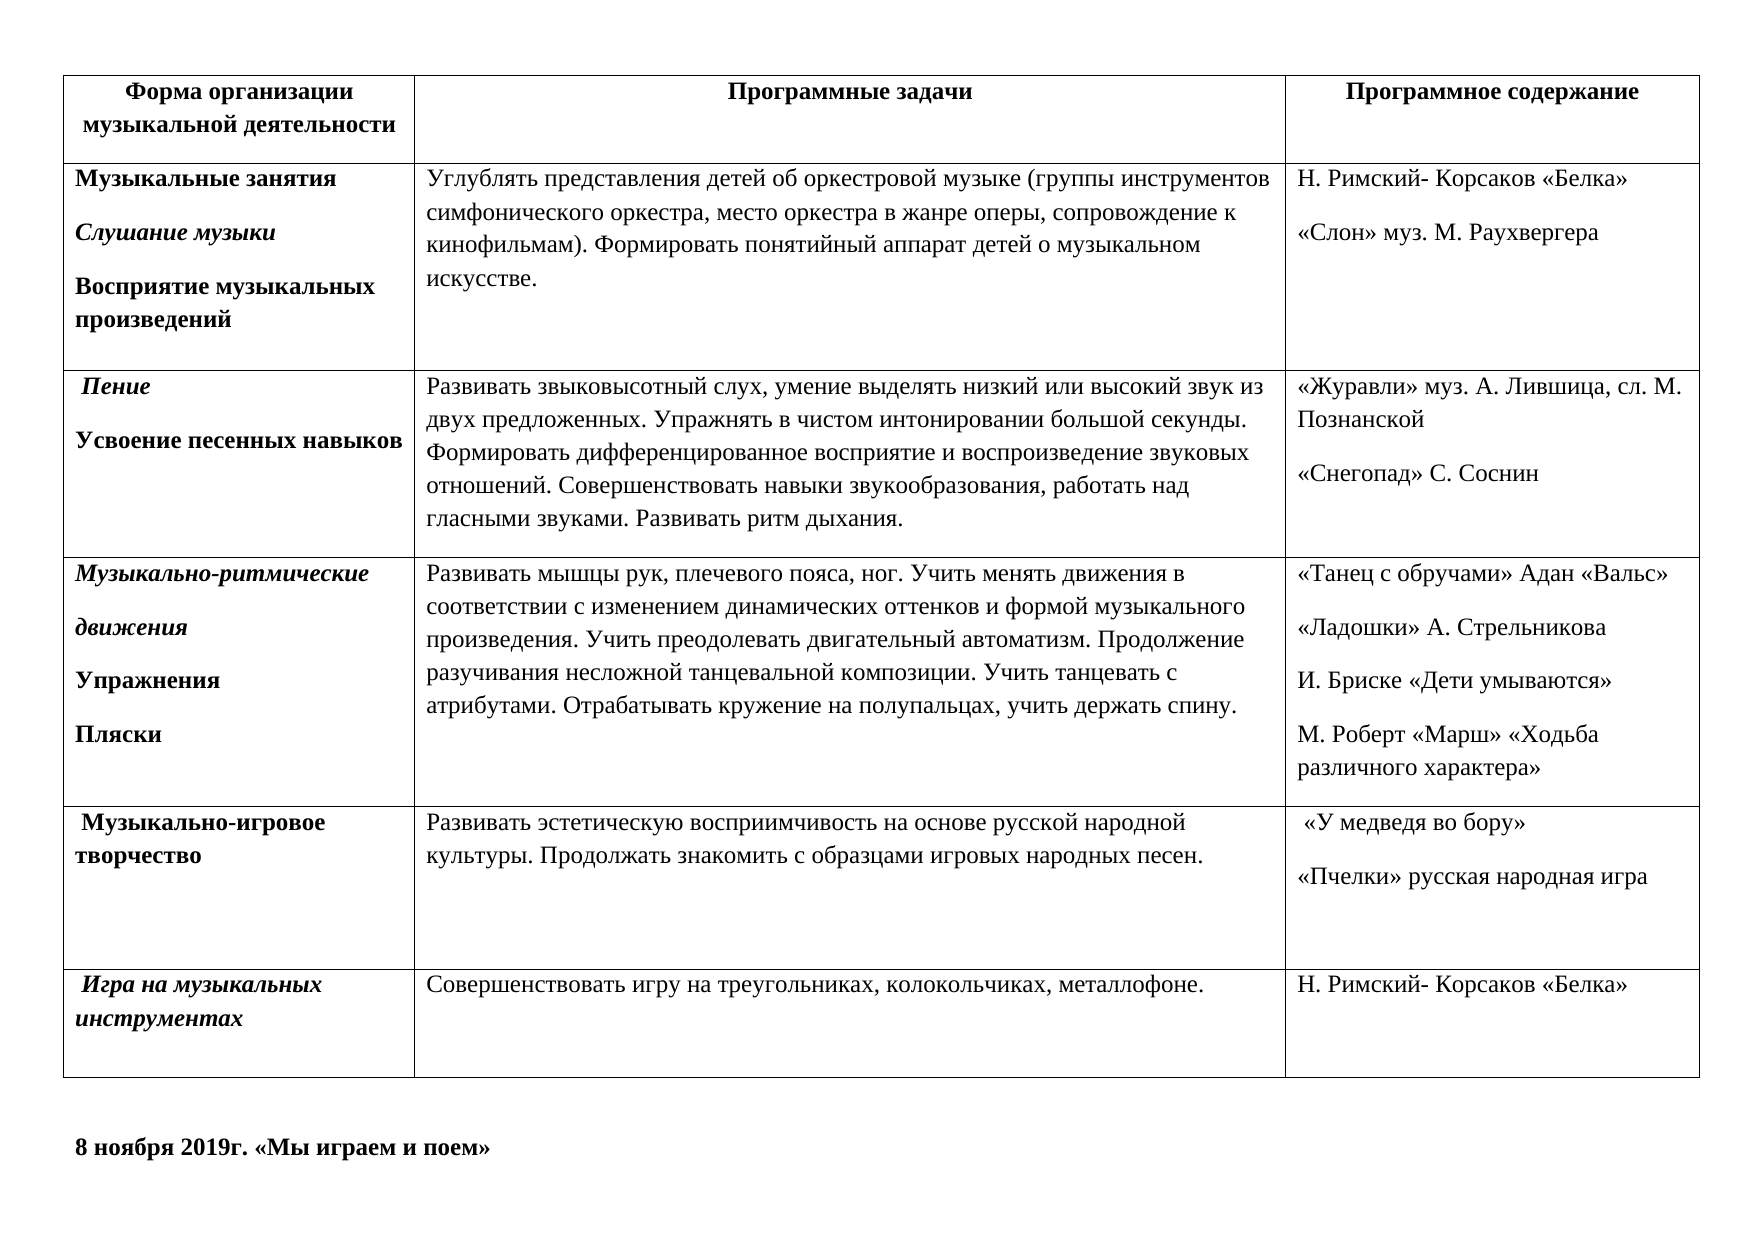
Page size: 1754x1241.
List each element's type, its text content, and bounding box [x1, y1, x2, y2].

table_header Форма организации музыкальной деятельности [64, 76, 414, 162]
table_header Программное содержание [1286, 76, 1699, 162]
table_header Программные задачи [415, 76, 1285, 162]
table_cell «Журавли» муз. А. Лившица, сл. М. Познанской «Снегопад» С. Соснин [1286, 371, 1699, 557]
table_cell Музыкально-ритмические движения Упражнения Пляски [64, 558, 414, 806]
table_cell Н. Римский- Корсаков «Белка» «Слон» муз. М. Раухвергера [1286, 164, 1699, 370]
text 8 ноября 2019г. «Мы играем и поем» [75, 1132, 1679, 1161]
table_cell Развивать звыковысотный слух, умение выделять низкий или высокий звук из двух предложенных. Упражнять в чистом интонировании большой секунды. Формировать дифференцированное восприятие и воспроизведение звуковых отношений. Совершенствовать навыки звукообразования, работать над гласными звуками. Развивать ритм дыхания. [415, 371, 1285, 557]
table_cell Музыкальные занятия Слушание музыки Восприятие музыкальных произведений [64, 164, 414, 370]
table_cell Развивать мышцы рук, плечевого пояса, ног. Учить менять движения в соответствии с изменением динамических оттенков и формой музыкального произведения. Учить преодолевать двигательный автоматизм. Продолжение разучивания несложной танцевальной композиции. Учить танцевать с атрибутами. Отрабатывать кружение на полупальцах, учить держать спину. [415, 558, 1285, 806]
table_cell Совершенствовать игру на треугольниках, колокольчиках, металлофоне. [415, 970, 1285, 1077]
table_cell Музыкально-игровое творчество [64, 807, 414, 968]
table_cell Развивать эстетическую восприимчивость на основе русской народной культуры. Продолжать знакомить с образцами игровых народных песен. [415, 807, 1285, 968]
table_cell «Танец с обручами» Адан «Вальс» «Ладошки» А. Стрельникова И. Бриске «Дети умываются» М. Роберт «Марш» «Ходьба различного характера» [1286, 558, 1699, 806]
table_cell «У медведя во бору» «Пчелки» русская народная игра [1286, 807, 1699, 968]
table_cell Пение Усвоение песенных навыков [64, 371, 414, 557]
table_cell Углублять представления детей об оркестровой музыке (группы инструментов симфонического оркестра, место оркестра в жанре оперы, сопровождение к кинофильмам). Формировать понятийный аппарат детей о музыкальном искусстве. [415, 164, 1285, 370]
table_cell Игра на музыкальных инструментах [64, 970, 414, 1077]
table_cell Н. Римский- Корсаков «Белка» [1286, 970, 1699, 1077]
